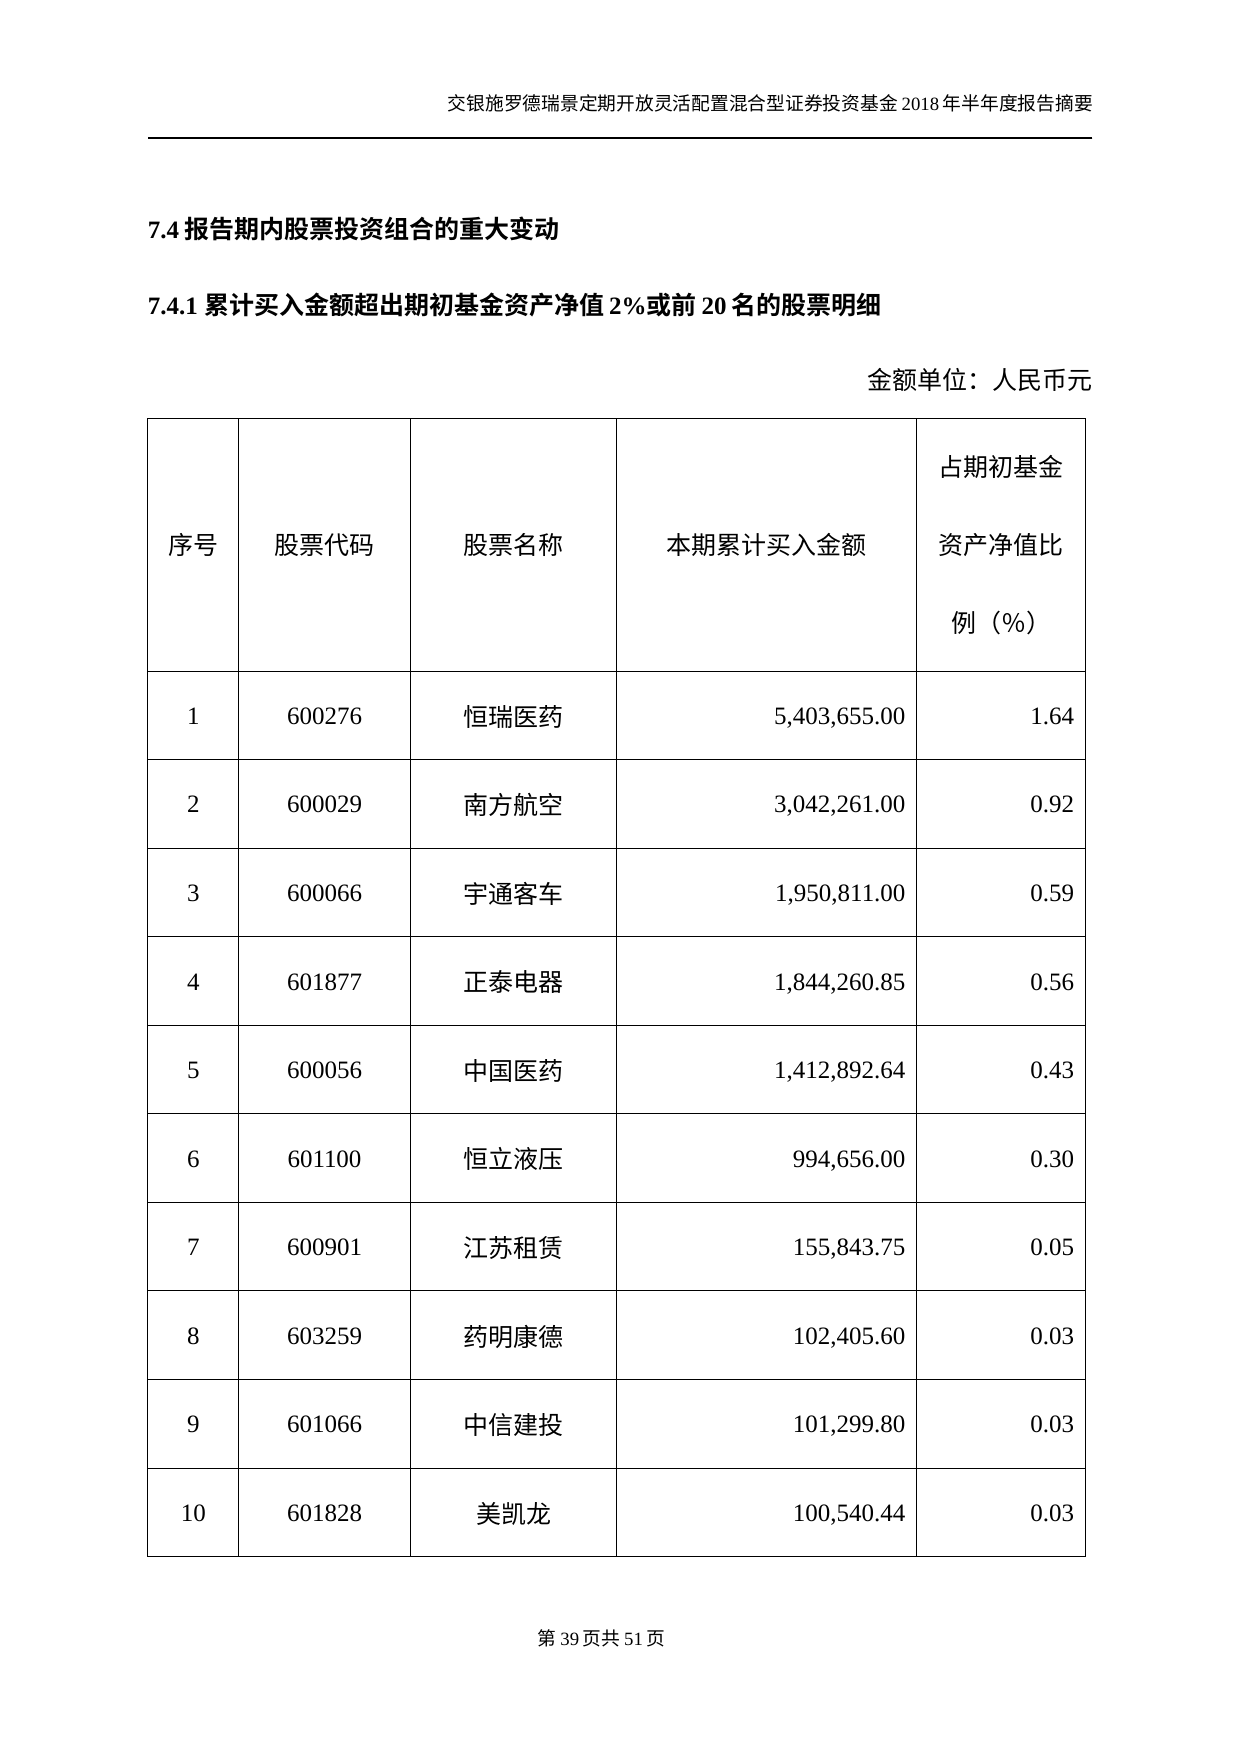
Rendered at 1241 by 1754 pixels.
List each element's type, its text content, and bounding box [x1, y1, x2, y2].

table_cell 0.56 [917, 937, 1085, 1025]
table_cell 8 [148, 1291, 238, 1379]
table_cell 美凯龙 [411, 1469, 616, 1556]
table_header 本期累计买入金额 [617, 419, 916, 671]
table_cell 南方航空 [411, 760, 616, 848]
table_cell 601066 [239, 1380, 410, 1467]
table_cell 1,844,260.85 [617, 937, 916, 1025]
table_cell 6 [148, 1114, 238, 1202]
table_cell 0.03 [917, 1380, 1085, 1467]
table_cell 601828 [239, 1469, 410, 1556]
text 7.4.1 累计买入金额超出期初基金资产净值2%或前20名的股票明细 [148, 271, 1092, 336]
table_cell 600066 [239, 849, 410, 936]
table_cell 155,843.75 [617, 1203, 916, 1290]
table_cell 2 [148, 760, 238, 848]
table_header 股票名称 [411, 419, 616, 671]
table_header 序号 [148, 419, 238, 671]
table_cell 4 [148, 937, 238, 1025]
table_cell 0.43 [917, 1026, 1085, 1113]
table_cell 中信建投 [411, 1380, 616, 1467]
table_cell 0.92 [917, 760, 1085, 848]
text 金额单位：人民币元 [149, 346, 1092, 411]
table_cell 1,412,892.64 [617, 1026, 916, 1113]
table_cell 药明康德 [411, 1291, 616, 1379]
table_cell 9 [148, 1380, 238, 1467]
table_cell 603259 [239, 1291, 410, 1379]
table_cell 3,042,261.00 [617, 760, 916, 848]
table_cell 0.05 [917, 1203, 1085, 1290]
table_cell 宇通客车 [411, 849, 616, 936]
table_cell 7 [148, 1203, 238, 1290]
table_cell 600901 [239, 1203, 410, 1290]
table_cell 601100 [239, 1114, 410, 1202]
table_cell 恒瑞医药 [411, 672, 616, 759]
table_cell 101,299.80 [617, 1380, 916, 1467]
table_cell 0.03 [917, 1291, 1085, 1379]
table_cell 5,403,655.00 [617, 672, 916, 759]
table_cell 102,405.60 [617, 1291, 916, 1379]
table_cell 恒立液压 [411, 1114, 616, 1202]
table_cell 3 [148, 849, 238, 936]
table_cell 0.30 [917, 1114, 1085, 1202]
subtitle 7.4报告期内股票投资组合的重大变动 [148, 196, 1092, 261]
table_cell 100,540.44 [617, 1469, 916, 1556]
table_cell 江苏租赁 [411, 1203, 616, 1290]
table_cell 994,656.00 [617, 1114, 916, 1202]
table_cell 0.59 [917, 849, 1085, 936]
table_cell 5 [148, 1026, 238, 1113]
table_cell 中国医药 [411, 1026, 616, 1113]
table_header 占期初基金资产净值比例（％） [917, 419, 1085, 671]
table_header 股票代码 [239, 419, 410, 671]
table_cell 1,950,811.00 [617, 849, 916, 936]
table_cell 0.03 [917, 1469, 1085, 1556]
table_cell 601877 [239, 937, 410, 1025]
table_cell 正泰电器 [411, 937, 616, 1025]
table_cell 1 [148, 672, 238, 759]
table_cell 600276 [239, 672, 410, 759]
table_cell 1.64 [917, 672, 1085, 759]
table_cell 10 [148, 1469, 238, 1556]
table_cell 600056 [239, 1026, 410, 1113]
table_cell 600029 [239, 760, 410, 848]
